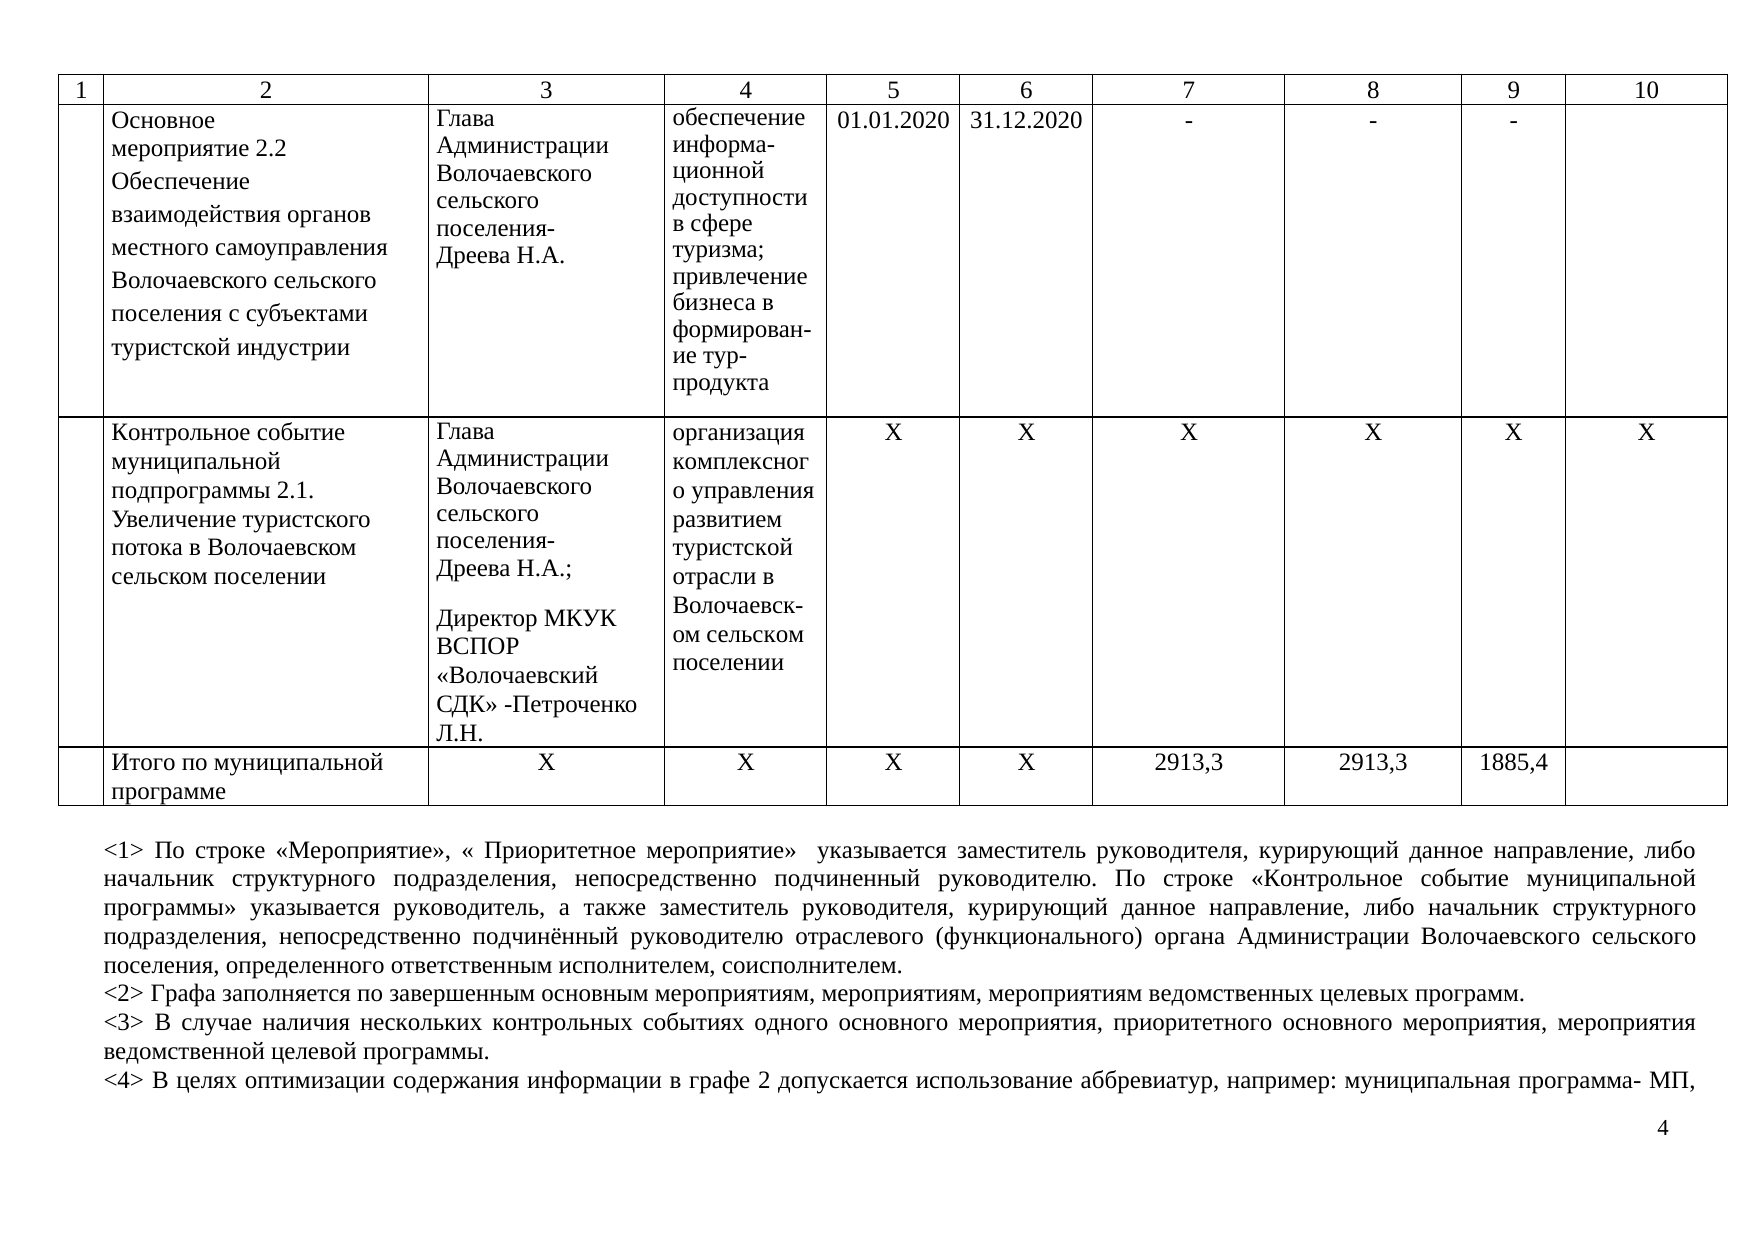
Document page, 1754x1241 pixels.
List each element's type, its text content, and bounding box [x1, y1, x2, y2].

table_header 7 [1093, 75, 1284, 104]
table_header 3 [429, 75, 664, 104]
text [103, 1065, 1698, 1093]
table_cell обеспечение информационной доступности в сфере туризма; привлечение бизнеса в формирован-ие тур-продукта [665, 105, 826, 416]
table_cell 31.12.2020 [960, 105, 1092, 416]
table_cell X [827, 418, 959, 746]
table_cell 01.01.2020 [827, 105, 959, 416]
table_cell 2913,3 [1093, 748, 1284, 805]
table_cell 2913,3 [1285, 748, 1461, 805]
table_cell X [827, 748, 959, 805]
table_cell X [960, 748, 1092, 805]
table_header 8 [1285, 75, 1461, 104]
table_cell X [960, 418, 1092, 746]
table_cell [59, 105, 103, 416]
table_cell X [665, 748, 826, 805]
table_cell [1566, 105, 1727, 416]
table_cell [59, 748, 103, 805]
table_cell X [1566, 418, 1727, 746]
table_cell Итого по муниципальной программе [104, 748, 428, 805]
table_cell Глава Администрации Волочаевского сельского поселения- Дреева Н.А.; Директор МКУК ВСПОР «Волочаевский СДК» -Петроченко Л.Н. [429, 418, 664, 746]
table_cell X [1462, 418, 1565, 746]
table_header 9 [1462, 75, 1565, 104]
table_cell - [1093, 105, 1284, 416]
table_cell X [1093, 418, 1284, 746]
table_cell X [429, 748, 664, 805]
table_header 6 [960, 75, 1092, 104]
table_cell Контрольное событие муниципальной подпрограммы 2.1. Увеличение туристского потока в Волочаевском сельском поселении [104, 418, 428, 746]
table_header 1 [59, 75, 103, 104]
table_header 2 [104, 75, 428, 104]
table_cell [59, 418, 103, 746]
text <1> По строке «Мероприятие», « Приоритетное мероприятие» указывается заместитель руководителя, курирующий данное направление, либо начальник структурного подразделения, непосредственно подчиненный руководителю. По строке «Контрольное событие муниципальной программы» указывается руководитель, а также заместитель руководителя, курирующий данное направление, либо начальник структурного подразделения, непосредственно подчинённый руководителю отраслевого (функционального) органа Администрации Волочаевского сельского поселения, определенного ответственным исполнителем, соисполнителем. [103, 835, 1698, 978]
table_cell организация комплексного управления развитием туристской отрасли в Волочаевск-ом сельском поселении [665, 418, 826, 746]
text <2> Графа заполняется по завершенным основным мероприятиям, мероприятиям, мероприятиям ведомственных целевых программ. [103, 978, 1698, 1007]
table_cell Глава Администрации Волочаевского сельского поселения- Дреева Н.А. [429, 105, 664, 416]
table_cell - [1285, 105, 1461, 416]
table_cell - [1462, 105, 1565, 416]
table_cell 1885,4 [1462, 748, 1565, 805]
table_header 5 [827, 75, 959, 104]
table_cell X [1285, 418, 1461, 746]
table_header 4 [665, 75, 826, 104]
table_cell [1566, 748, 1727, 805]
table_cell Основное мероприятие 2.2 Обеспечение взаимодействия органов местного самоуправления Волочаевского сельского поселения с субъектами туристской индустрии [104, 105, 428, 416]
text <3> В случае наличия нескольких контрольных событиях одного основного мероприятия, приоритетного основного мероприятия, мероприятия ведомственной целевой программы. [103, 1007, 1698, 1065]
table_header 10 [1566, 75, 1727, 104]
